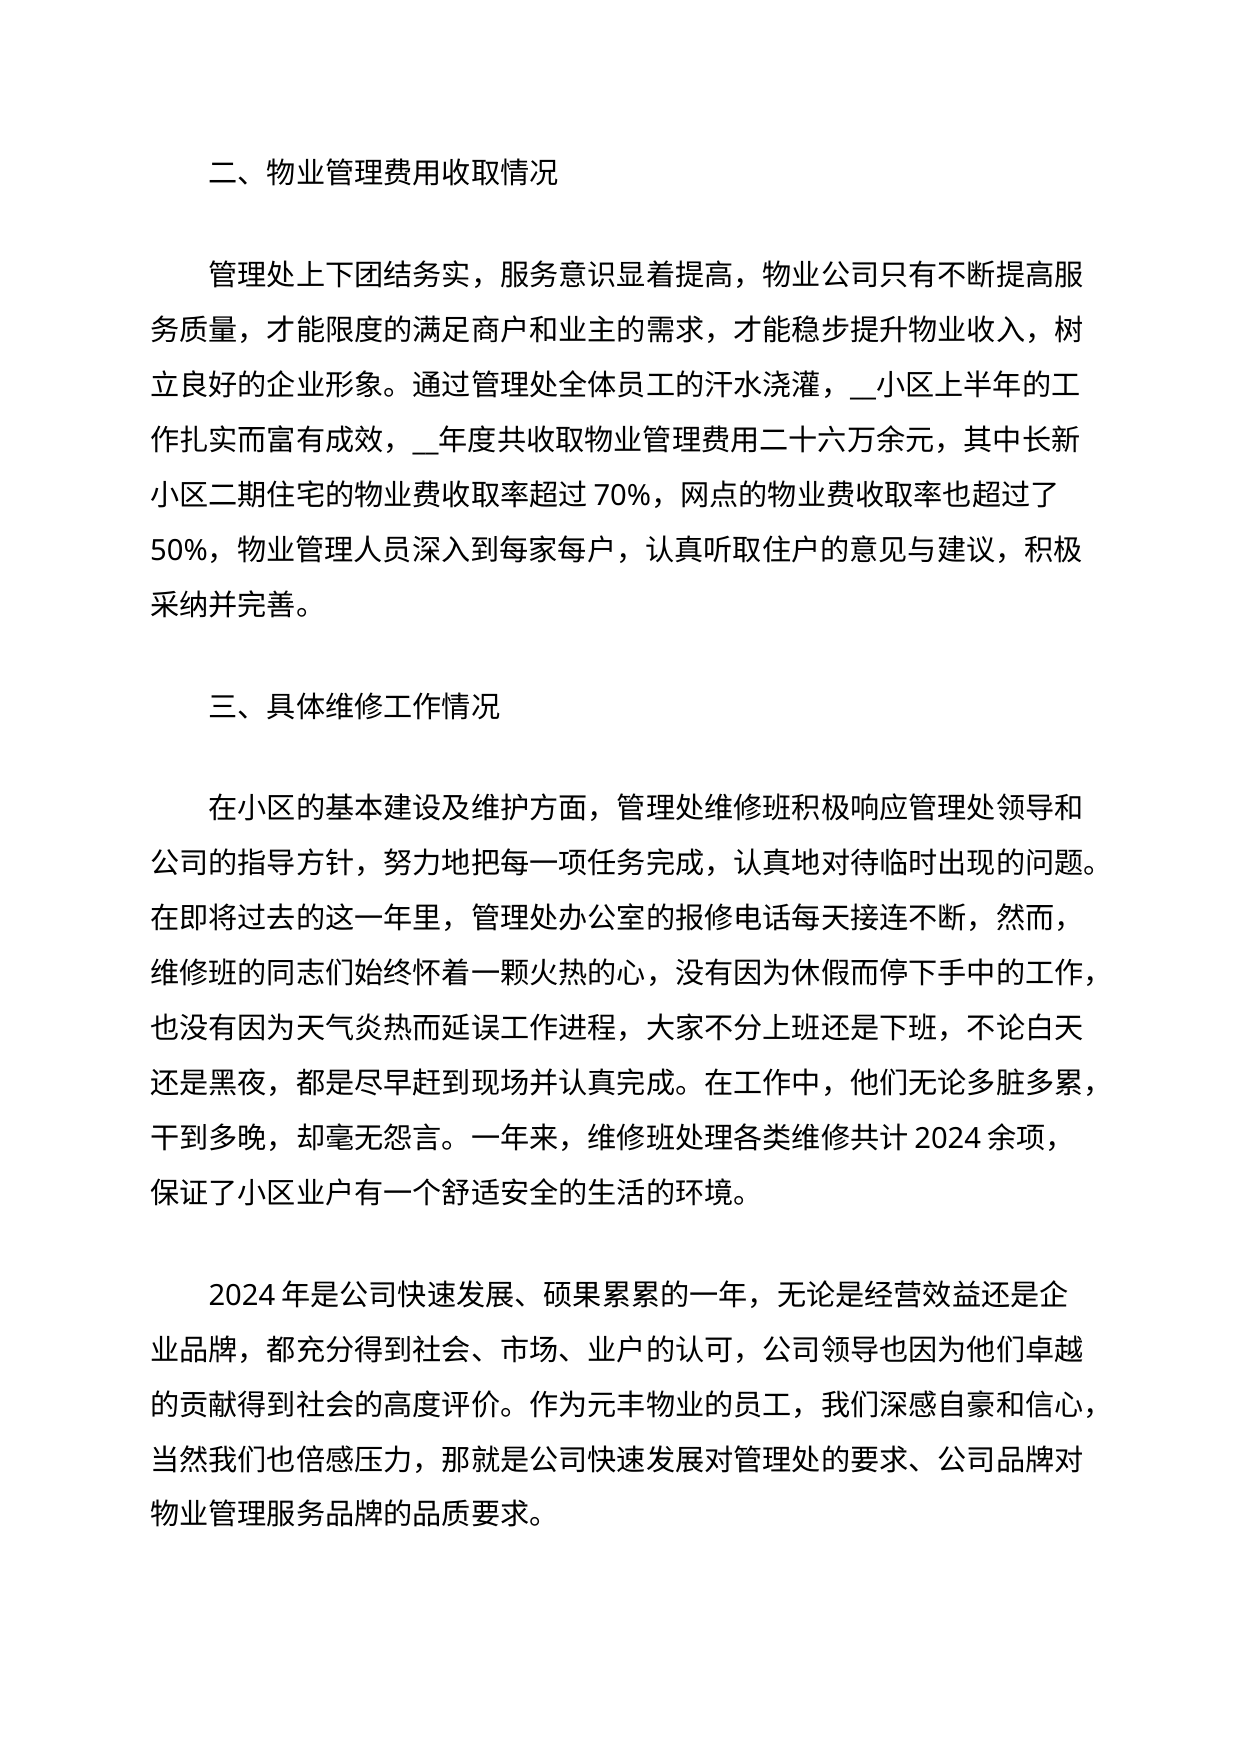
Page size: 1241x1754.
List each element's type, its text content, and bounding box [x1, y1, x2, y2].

text 二、物业管理费用收取情况 [150, 150, 1090, 192]
text 在小区的基本建设及维护方面，管理处维修班积极响应管理处领导和公司的指导方针，努力地把每一项任务完成，认真地对待临时出现的问题。在即将过去的这一年里，管理处办公室的报修电话每天接连不断，然而，维修班的同志们始终怀着一颗火热的心，没有因为休假而停下手中的工作，也没有因为天气炎热而延误工作进程，大家不分上班还是下班，不论白天还是黑夜，都是尽早赶到现场并认真完成。在工作中，他们无论多脏多累，干到多晚，却毫无怨言。一年来，维修班处理各类维修共计2024余项，保证了小区业户有一个舒适安全的生活的环境。 [150, 785, 1090, 1212]
text 2024年是公司快速发展、硕果累累的一年，无论是经营效益还是企业品牌，都充分得到社会、市场、业户的认可，公司领导也因为他们卓越的贡献得到社会的高度评价。作为元丰物业的员工，我们深感自豪和信心，当然我们也倍感压力，那就是公司快速发展对管理处的要求、公司品牌对物业管理服务品牌的品质要求。 [150, 1271, 1090, 1533]
text 三、具体维修工作情况 [150, 683, 1090, 726]
text 管理处上下团结务实，服务意识显着提高，物业公司只有不断提高服务质量，才能限度的满足商户和业主的需求，才能稳步提升物业收入，树立良好的企业形象。通过管理处全体员工的汗水浇灌，__小区上半年的工作扎实而富有成效，__年度共收取物业管理费用二十六万余元，其中长新小区二期住宅的物业费收取率超过70%，网点的物业费收取率也超过了50%，物业管理人员深入到每家每户，认真听取住户的意见与建议，积极采纳并完善。 [150, 252, 1090, 624]
